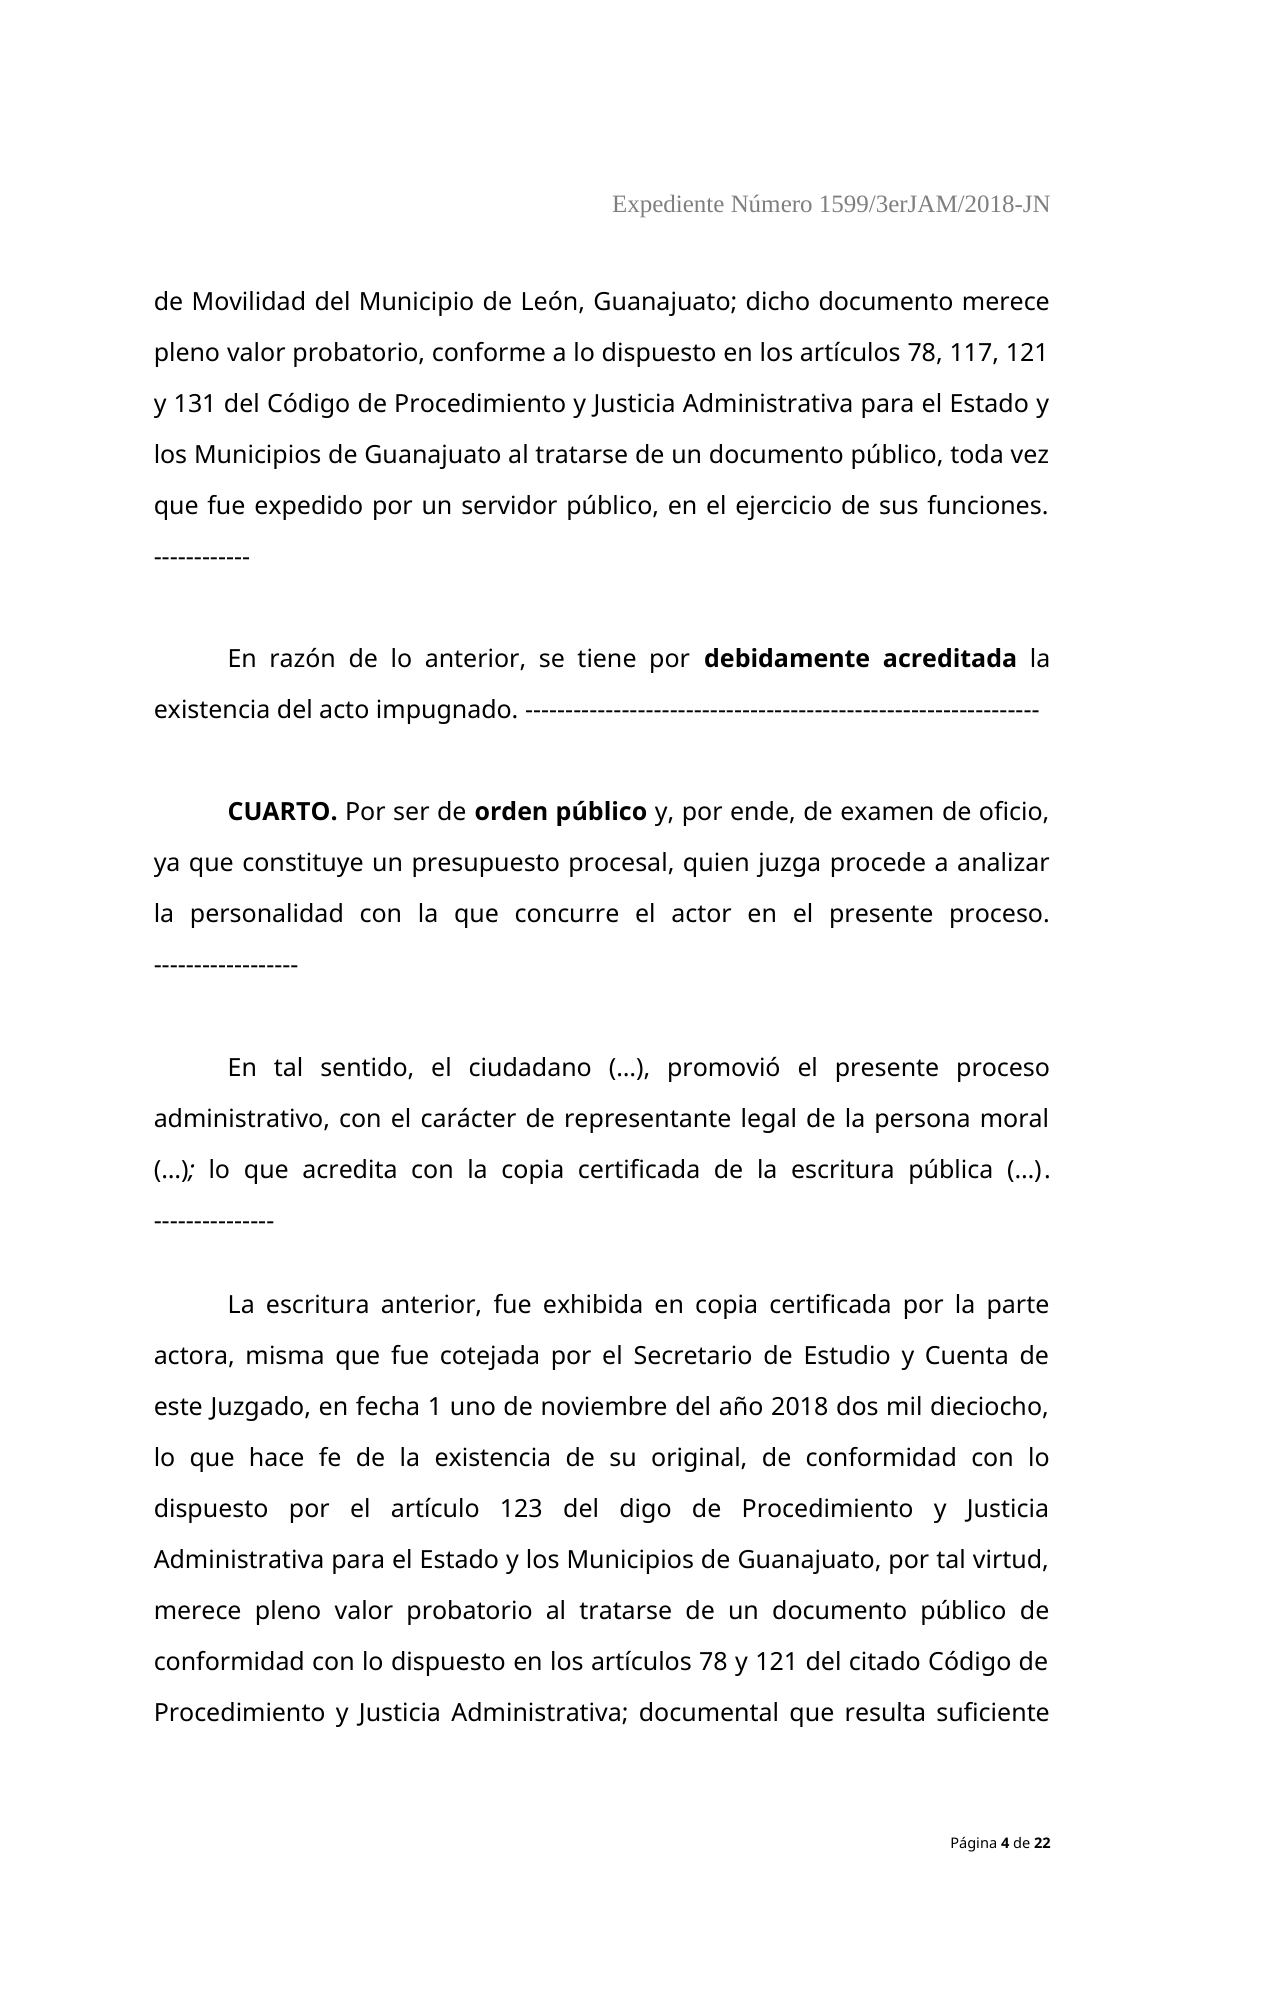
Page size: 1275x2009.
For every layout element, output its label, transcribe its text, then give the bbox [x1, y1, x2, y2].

text CUARTO. Por ser de orden público y, por ende, de examen de oficio, ya que constituye un presupuesto procesal, quien juzga procede a analizar la personalidad con la que concurre el actor en el presente proceso. ------------------ [153, 794, 1051, 981]
text En tal sentido, el ciudadano (…), promovió el presente proceso administrativo, con el carácter de representante legal de la persona moral (…); lo que acredita con la copia certificada de la escritura pública (…). --------------- [153, 1049, 1051, 1236]
text En razón de lo anterior, se tiene por debidamente acreditada la existencia del acto impugnado. ---------------------------------------------------------------- [153, 641, 1051, 726]
